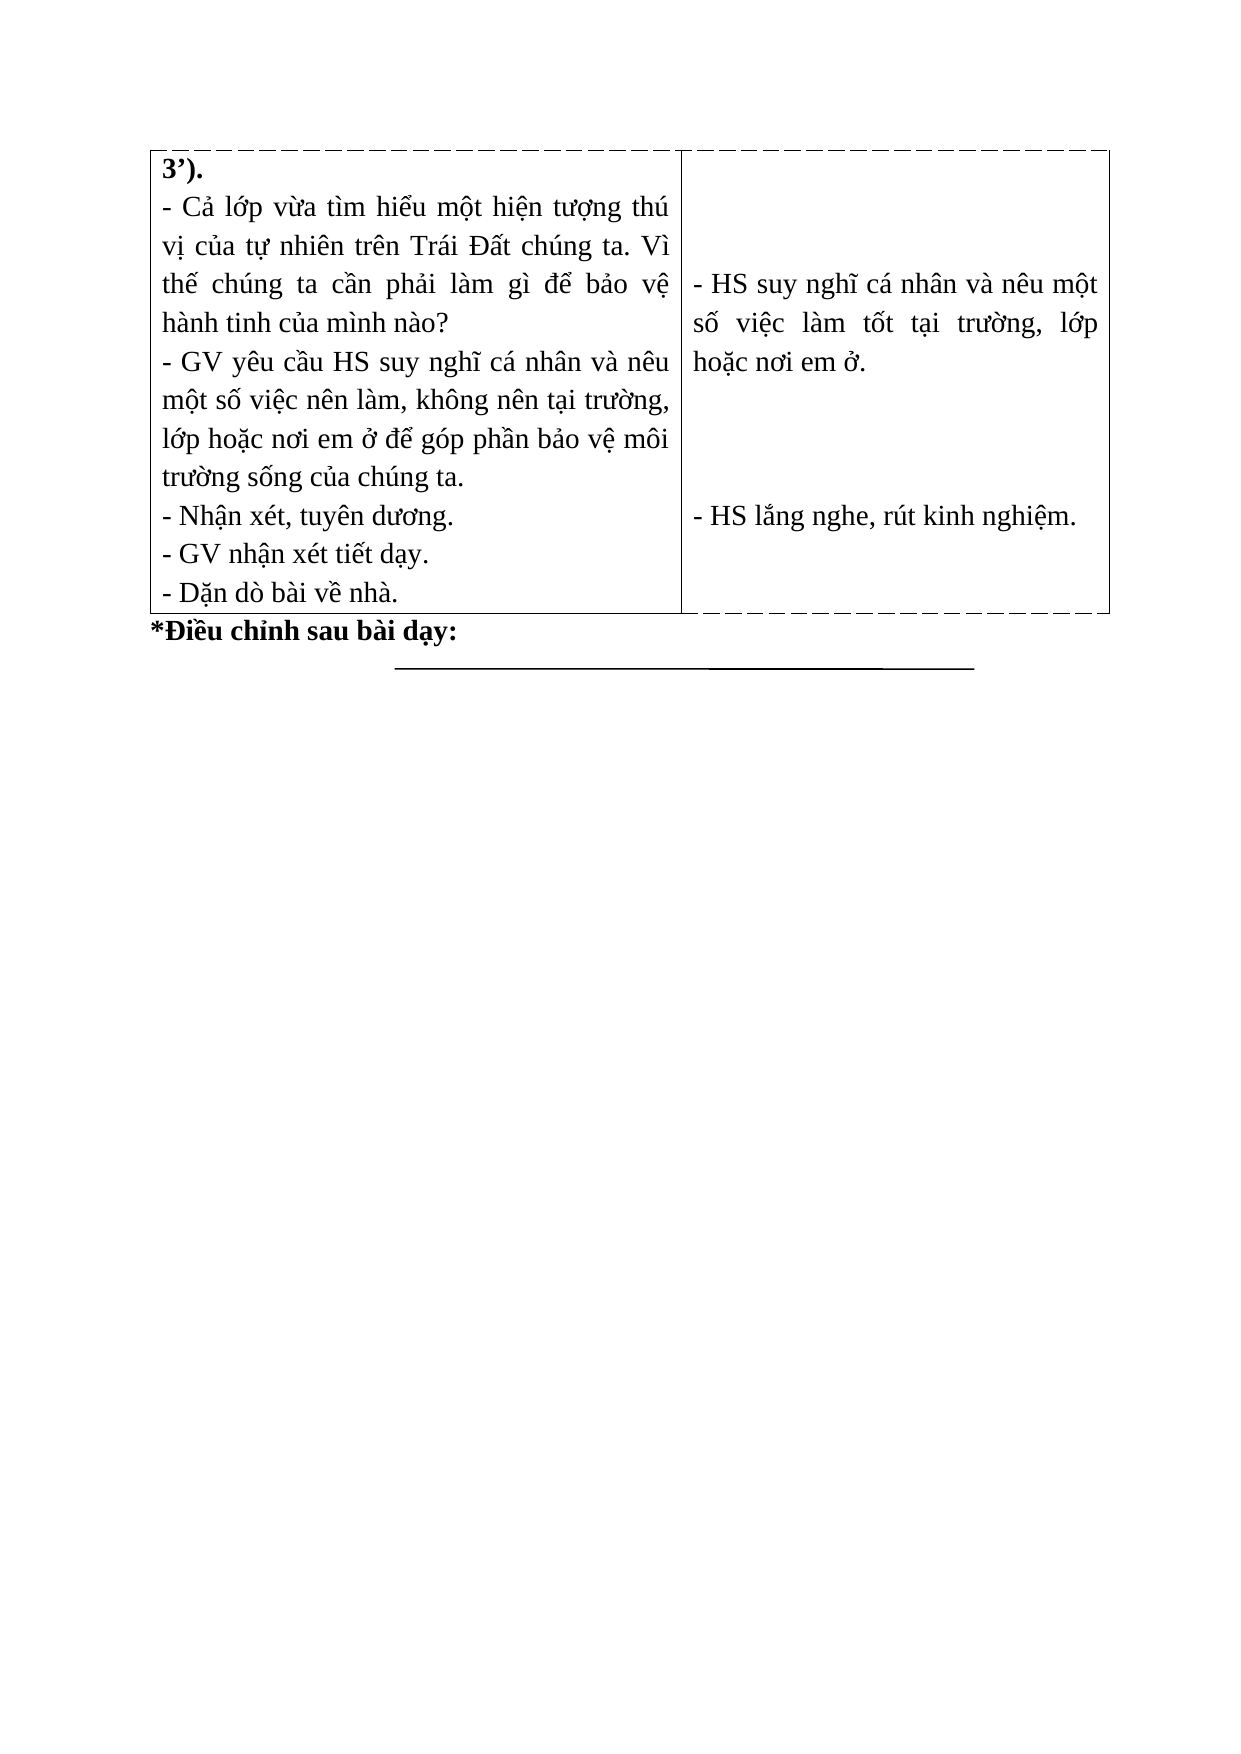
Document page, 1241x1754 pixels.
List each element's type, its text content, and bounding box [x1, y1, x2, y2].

subtitle *Điều chỉnh sau bài dạy: [150, 613, 1090, 647]
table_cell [682, 150, 1109, 612]
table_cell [151, 150, 681, 612]
